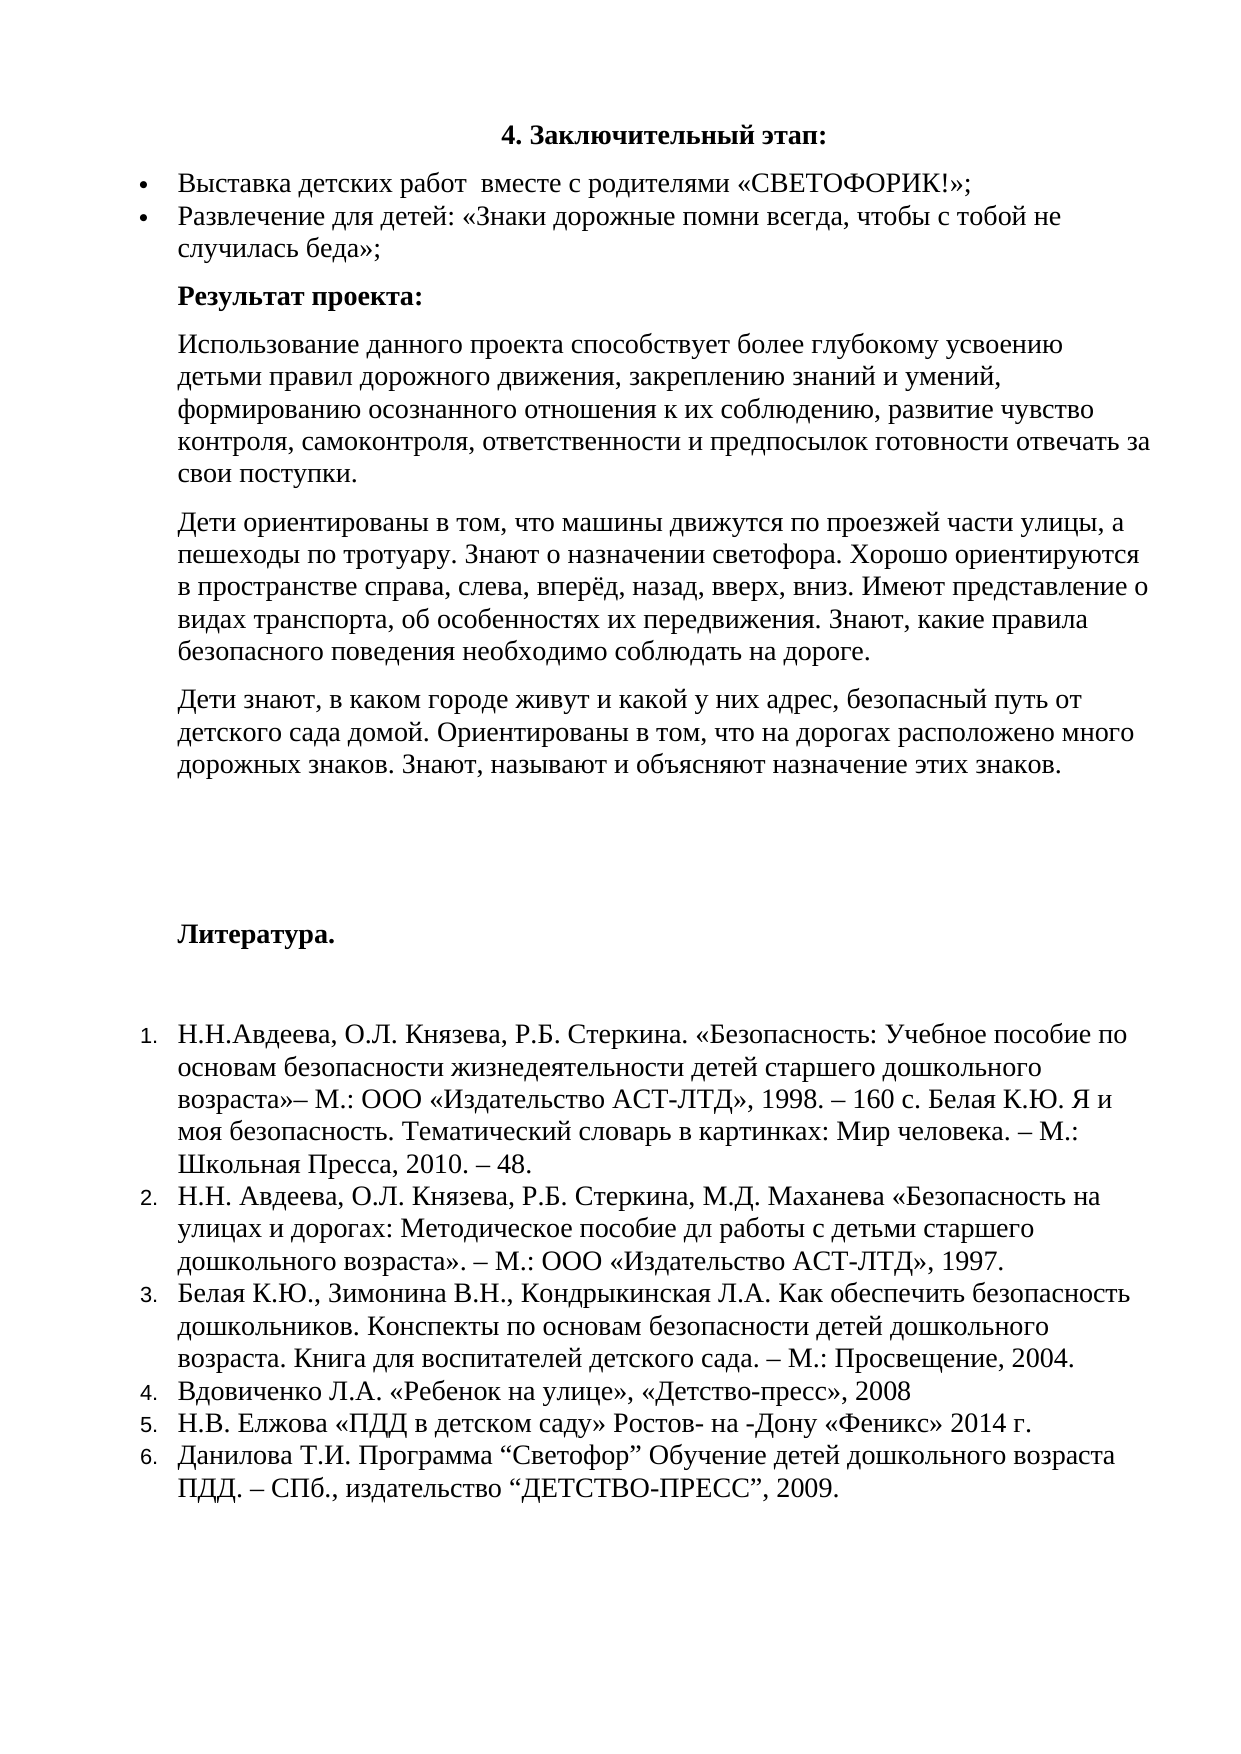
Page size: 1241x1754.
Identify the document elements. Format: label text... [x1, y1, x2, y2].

list Данилова Т.И. Программа “Светофор” Обучение детей дошкольного возраста ПДД. – СПб., издательство “ДЕТСТВО-ПРЕСС”, 2009. [140, 1438, 1152, 1503]
list Н.Н.Авдеева, О.Л. Князева, Р.Б. Стеркина. «Безопасность: Учебное пособие по основам безопасности жизнедеятельности детей старшего дошкольного возраста»– М.: ООО «Издательство АСТ-ЛТД», 1998. – 160 с. Белая К.Ю. Я и моя безопасность. Тематический словарь в картинках: Мир человека. – М.: Школьная Пресса, 2010. – 48. [140, 1017, 1152, 1179]
text Использование данного проекта способствует более глубокому усвоению детьми правил дорожного движения, закреплению знаний и умений, формированию осознанного отношения к их соблюдению, развитие чувство контроля, самоконтроля, ответственности и предпосылок готовности отвечать за свои поступки. [177, 327, 1152, 489]
list Белая К.Ю., Зимонина В.Н., Кондрыкинская Л.А. Как обеспечить безопасность дошкольников. Конспекты по основам безопасности детей дошкольного возраста. Книга для воспитателей детского сада. – М.: Просвещение, 2004. [140, 1276, 1152, 1373]
list Вдовиченко Л.А. «Ребенок на улице», «Детство-пресс», 2008 [140, 1373, 1152, 1406]
text 4. Заключительный этап: [177, 118, 1152, 151]
list Н.В. Елжова «ПДД в детском саду» Ростов- на -Дону «Феникс» 2014 г. [140, 1406, 1152, 1438]
text Литература. [177, 917, 1152, 950]
list Развлечение для детей: «Знаки дорожные помни всегда, чтобы с тобой не случилась беда»; [140, 198, 1152, 263]
list Н.Н. Авдеева, О.Л. Князева, Р.Б. Стеркина, М.Д. Маханева «Безопасность на улицах и дорогах: Методическое пособие дл работы с детьми старшего дошкольного возраста». – М.: ООО «Издательство АСТ-ЛТД», 1997. [140, 1179, 1152, 1276]
text Дети знают, в каком городе живут и какой у них адрес, безопасный путь от детского сада домой. Ориентированы в том, что на дорогах расположено много дорожных знаков. Знают, называют и объясняют назначение этих знаков. [177, 682, 1152, 779]
text Дети ориентированы в том, что машины движутся по проезжей части улицы, а пешеходы по тротуару. Знают о назначении светофора. Хорошо ориентируются в пространстве справа, слева, вперёд, назад, вверх, вниз. Имеют представление о видах транспорта, об особенностях их передвижения. Знают, какие правила безопасного поведения необходимо соблюдать на дороге. [177, 504, 1152, 667]
text Результат проекта: [177, 279, 1152, 311]
list Выставка детских работ вместе с родителями «СВЕТОФОРИК!»; [140, 166, 1152, 198]
